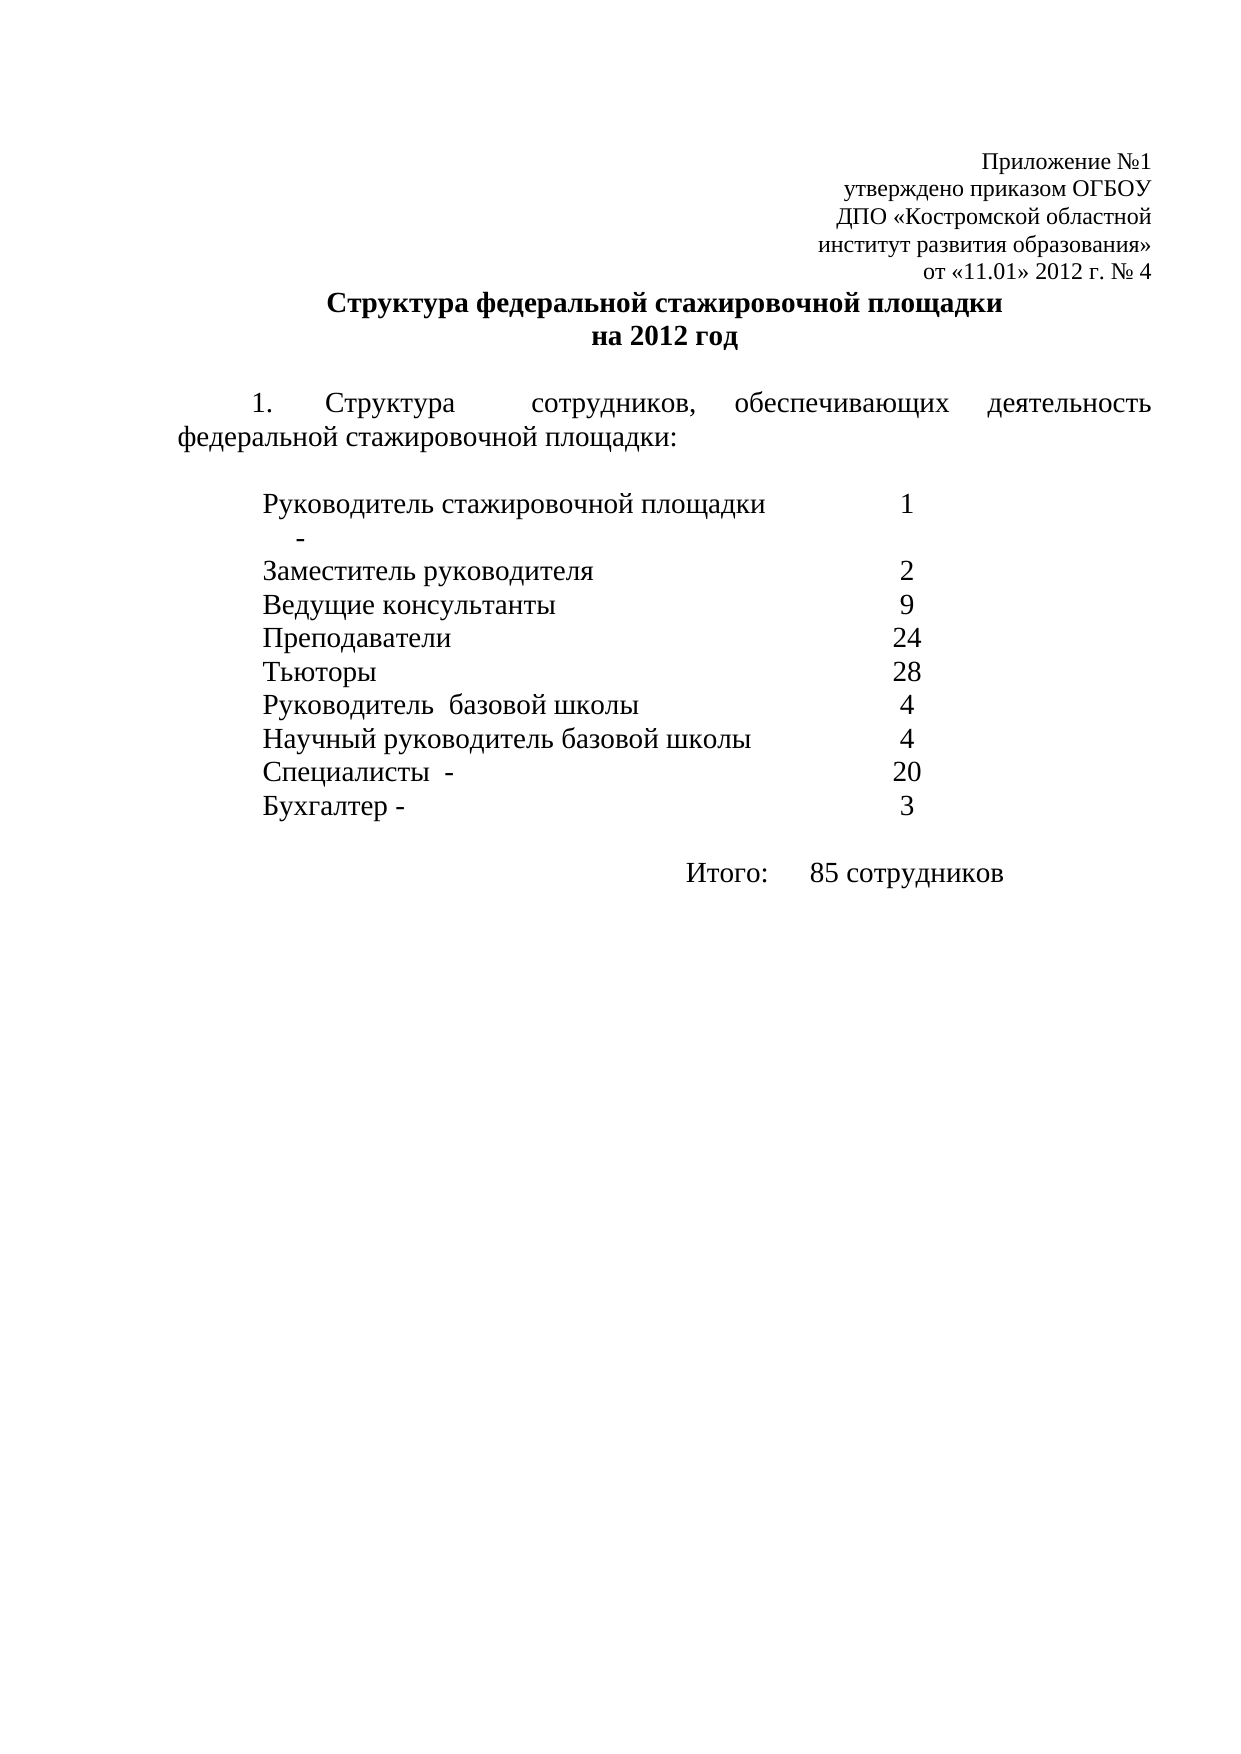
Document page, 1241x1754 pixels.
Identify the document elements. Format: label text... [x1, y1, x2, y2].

table_cell Бухгалтер - [251, 788, 780, 822]
table_cell Ведущие консультанты [251, 587, 780, 620]
table_cell Специалисты - [251, 755, 780, 788]
text утверждено приказом ОГБОУ [177, 174, 1152, 202]
table_cell 4 [780, 688, 1034, 721]
table_cell 9 [780, 587, 1034, 620]
table_cell 3 [780, 788, 1034, 822]
table_cell 28 [780, 654, 1034, 687]
table_cell 85 сотрудников [780, 822, 1034, 889]
table_cell 2 [780, 553, 1034, 587]
table_cell Заместитель руководителя [251, 553, 780, 587]
text от «11.01» 2012 г. № 4 [177, 257, 1152, 285]
table_cell 4 [780, 721, 1034, 754]
text ДПО «Костромской областной [177, 202, 1152, 230]
table_cell Итого: [251, 822, 780, 889]
table_header 1 [780, 486, 1034, 553]
text институт развития образования» [177, 230, 1152, 257]
table_header Руководитель стажировочной площадки - [251, 486, 780, 553]
table_cell Научный руководитель базовой школы [251, 721, 780, 754]
table_cell 24 [780, 620, 1034, 654]
table_cell 20 [780, 755, 1034, 788]
text Структура федеральной стажировочной площадки [177, 285, 1152, 318]
table_cell Руководитель базовой школы [251, 688, 780, 721]
text Приложение №1 [177, 147, 1152, 174]
table_cell Тьюторы [251, 654, 780, 687]
list Структура сотрудников, обеспечивающих деятельность федеральной стажировочной площадки: [177, 386, 1152, 453]
table_cell Преподаватели [251, 620, 780, 654]
text на 2012 год [177, 318, 1152, 352]
